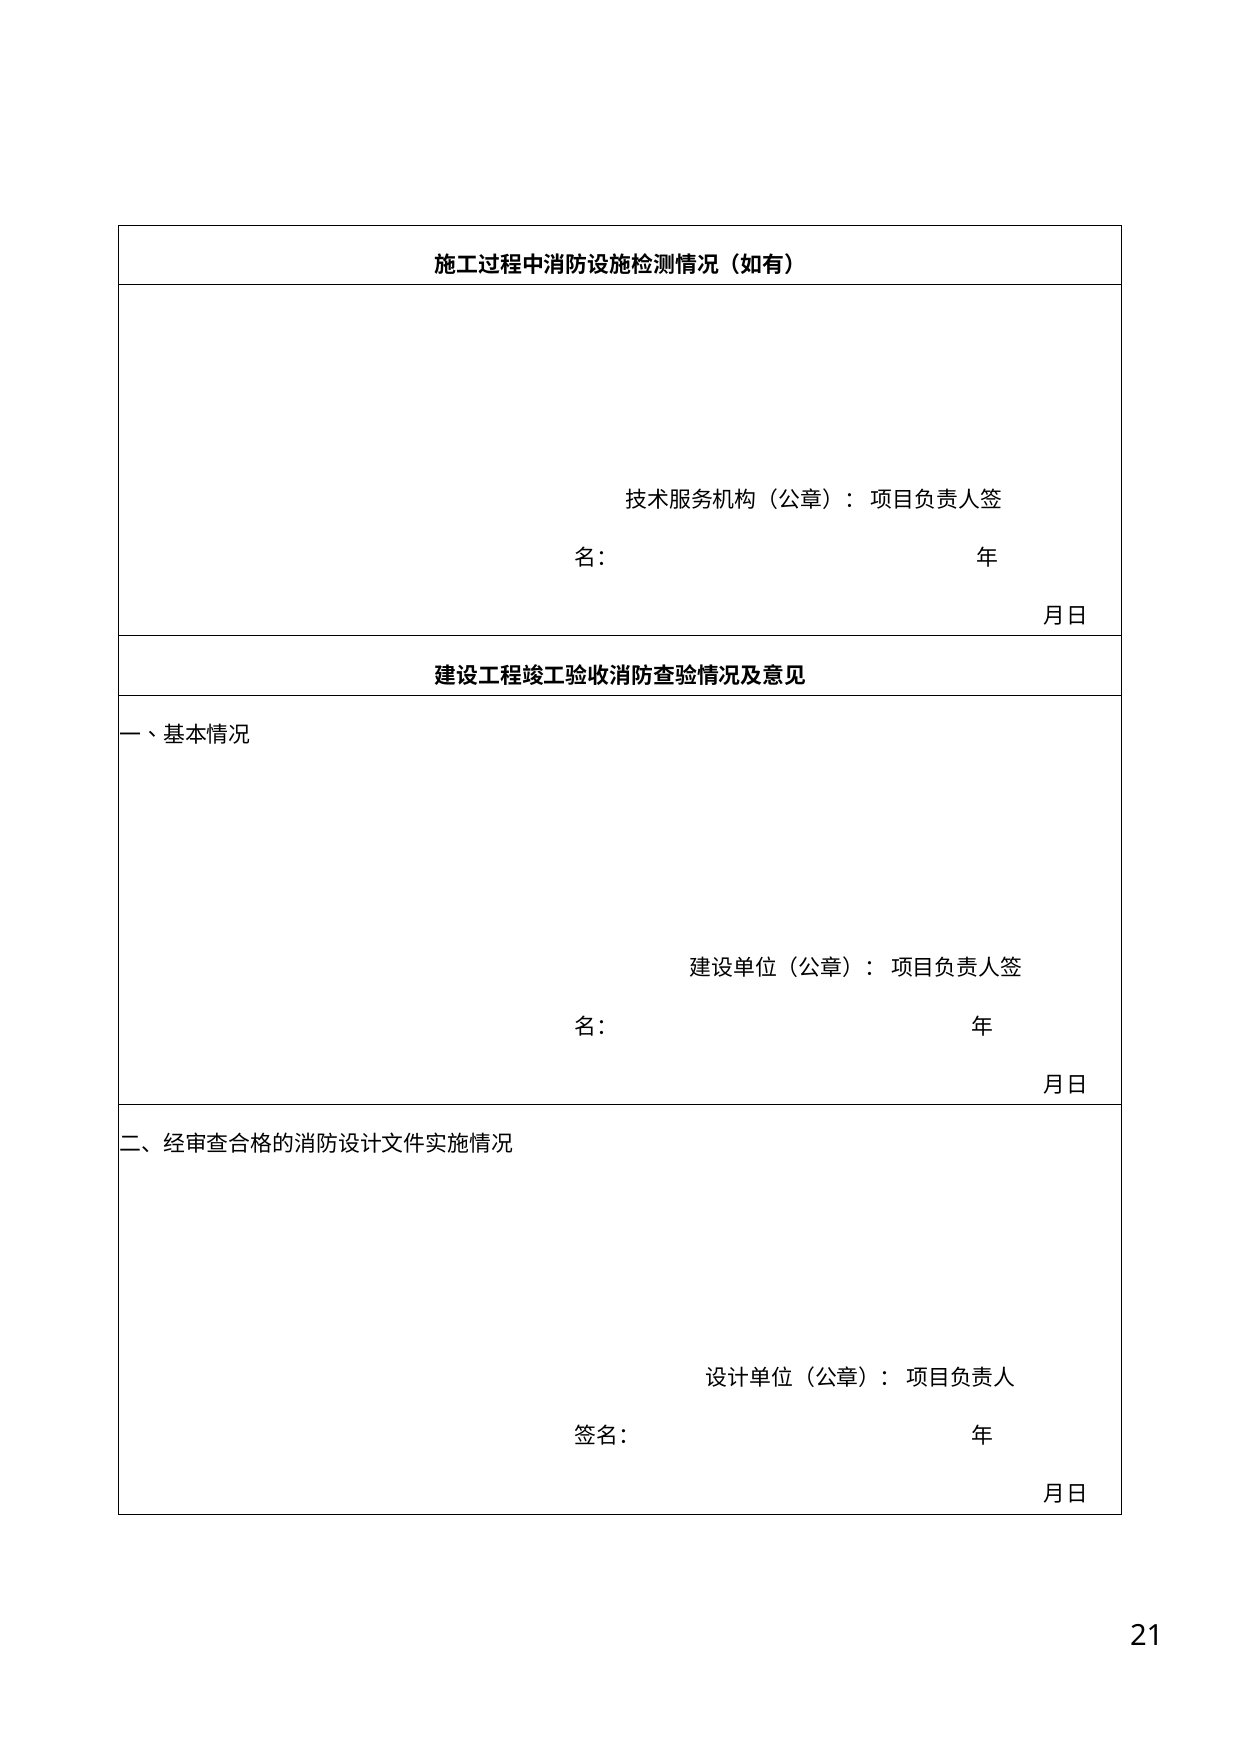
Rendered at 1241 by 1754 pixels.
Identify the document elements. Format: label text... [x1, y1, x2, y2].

table_cell 一、基本情况 [119, 696, 574, 1104]
table_cell 月 [1025, 285, 1066, 635]
table_cell 建设单位（公章）： 项目负责人签名： 年 [574, 696, 1024, 1104]
table_cell 建设工程竣工验收消防查验情况及意见 [119, 636, 1121, 695]
table_cell 日 [1066, 1105, 1121, 1513]
table_cell [119, 285, 574, 635]
table_header 施工过程中消防设施检测情况（如有） [119, 226, 1121, 284]
table_cell 设计单位（公章）： 项目负责人签名： 年 [574, 1105, 1024, 1513]
table_cell 日 [1066, 285, 1121, 635]
table_cell 技术服务机构（公章）： 项目负责人签名： 年 [574, 285, 1024, 635]
table_cell 月 [1025, 696, 1066, 1104]
table_cell 二、经审查合格的消防设计文件实施情况 [119, 1105, 574, 1513]
table_cell 月 [1025, 1105, 1066, 1513]
table_cell 日 [1066, 696, 1121, 1104]
